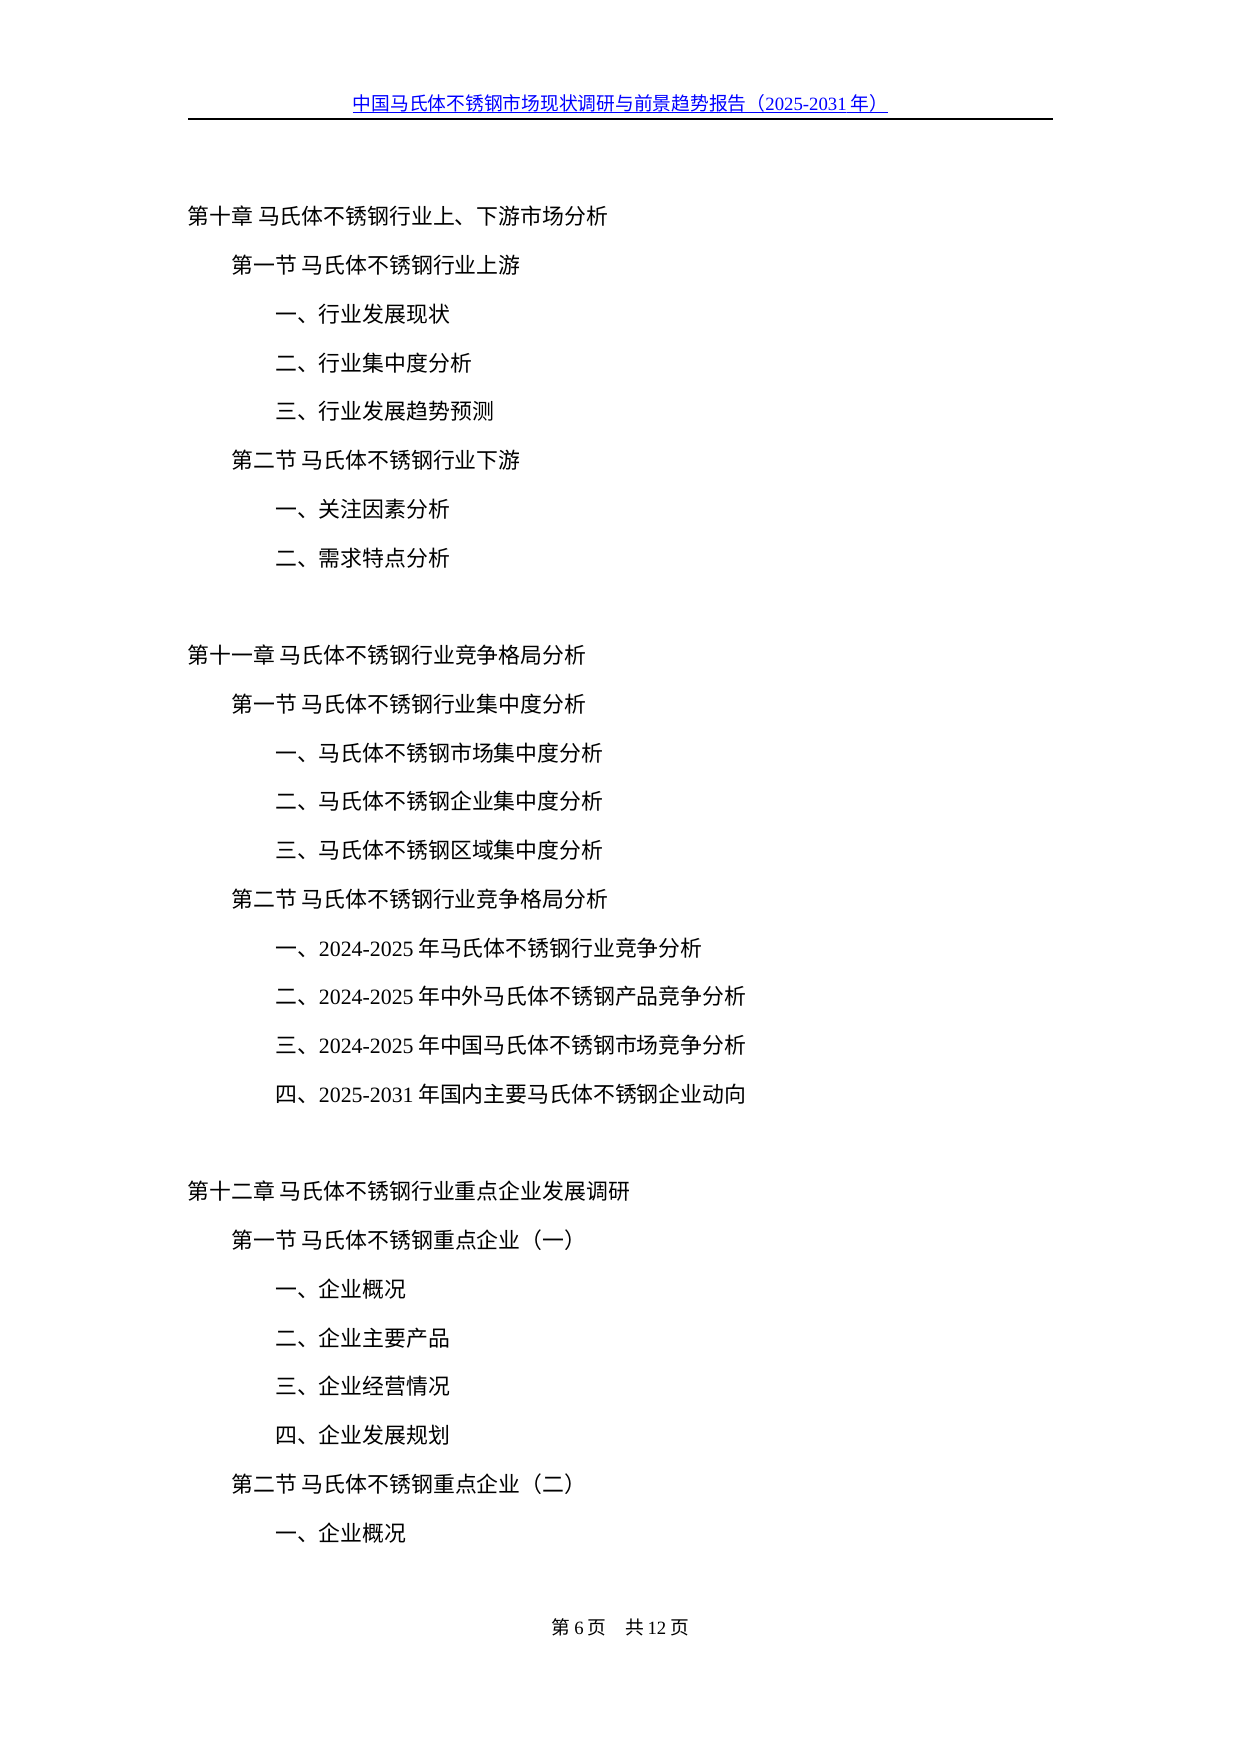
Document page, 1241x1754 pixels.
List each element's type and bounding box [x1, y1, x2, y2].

text [187, 150, 1053, 1548]
